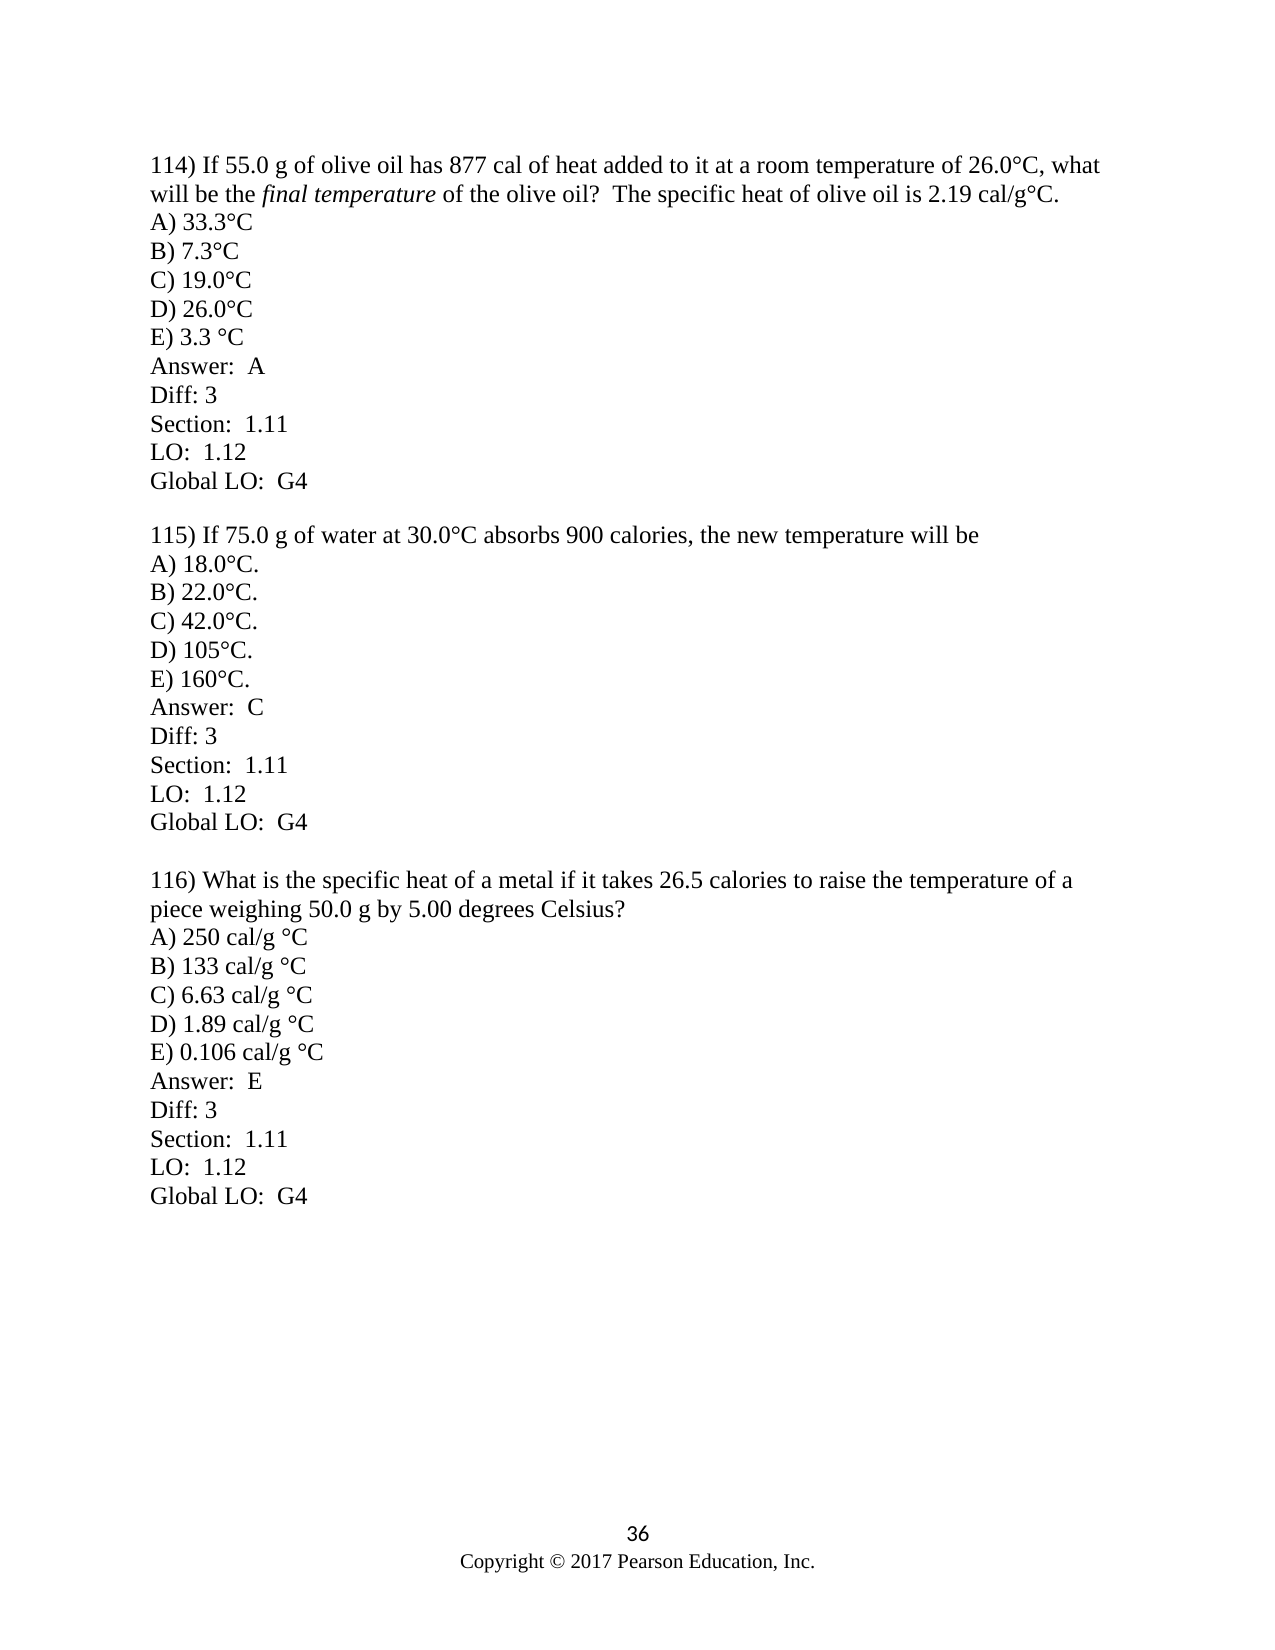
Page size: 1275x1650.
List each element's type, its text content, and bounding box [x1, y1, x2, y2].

text B) 7.3°C [150, 236, 1125, 265]
text A) 33.3°C [150, 207, 1125, 236]
text Diff: 3 [150, 721, 1125, 750]
text Answer: C [150, 692, 1125, 721]
text Answer: E [150, 1066, 1125, 1095]
text Diff: 3 [150, 1095, 1125, 1124]
text C) 42.0°C. [150, 606, 1125, 635]
text Global LO: G4 [150, 1181, 1125, 1210]
text 116) What is the specific heat of a metal if it takes 26.5 calories to raise the temperature of a piece weighing 50.0 g by 5.00 degrees Celsius? [150, 865, 1125, 922]
text Global LO: G4 [150, 807, 1125, 836]
text Diff: 3 [150, 380, 1125, 409]
text LO: 1.12 [150, 779, 1125, 807]
text LO: 1.12 [150, 437, 1125, 466]
text Answer: A [150, 351, 1125, 380]
text B) 22.0°C. [150, 577, 1125, 606]
text B) 133 cal/g °C [150, 951, 1125, 980]
text D) 105°C. [150, 635, 1125, 664]
text E) 0.106 cal/g °C [150, 1037, 1125, 1066]
text Section: 1.11 [150, 409, 1125, 437]
text C) 6.63 cal/g °C [150, 980, 1125, 1009]
text LO: 1.12 [150, 1152, 1125, 1181]
text E) 160°C. [150, 664, 1125, 692]
text C) 19.0°C [150, 265, 1125, 294]
text E) 3.3 °C [150, 322, 1125, 351]
text A) 250 cal/g °C [150, 922, 1125, 951]
text 114) If 55.0 g of olive oil has 877 cal of heat added to it at a room temperature of 26.0°C, what will be the final temperature of the olive oil? The specific heat of olive oil is 2.19 cal/g°C. [150, 150, 1125, 207]
text Section: 1.11 [150, 1124, 1125, 1152]
text D) 26.0°C [150, 294, 1125, 322]
text Global LO: G4 [150, 466, 1125, 495]
text 115) If 75.0 g of water at 30.0°C absorbs 900 calories, the new temperature will be [150, 520, 1125, 549]
text Section: 1.11 [150, 750, 1125, 779]
text A) 18.0°C. [150, 549, 1125, 577]
text D) 1.89 cal/g °C [150, 1009, 1125, 1037]
